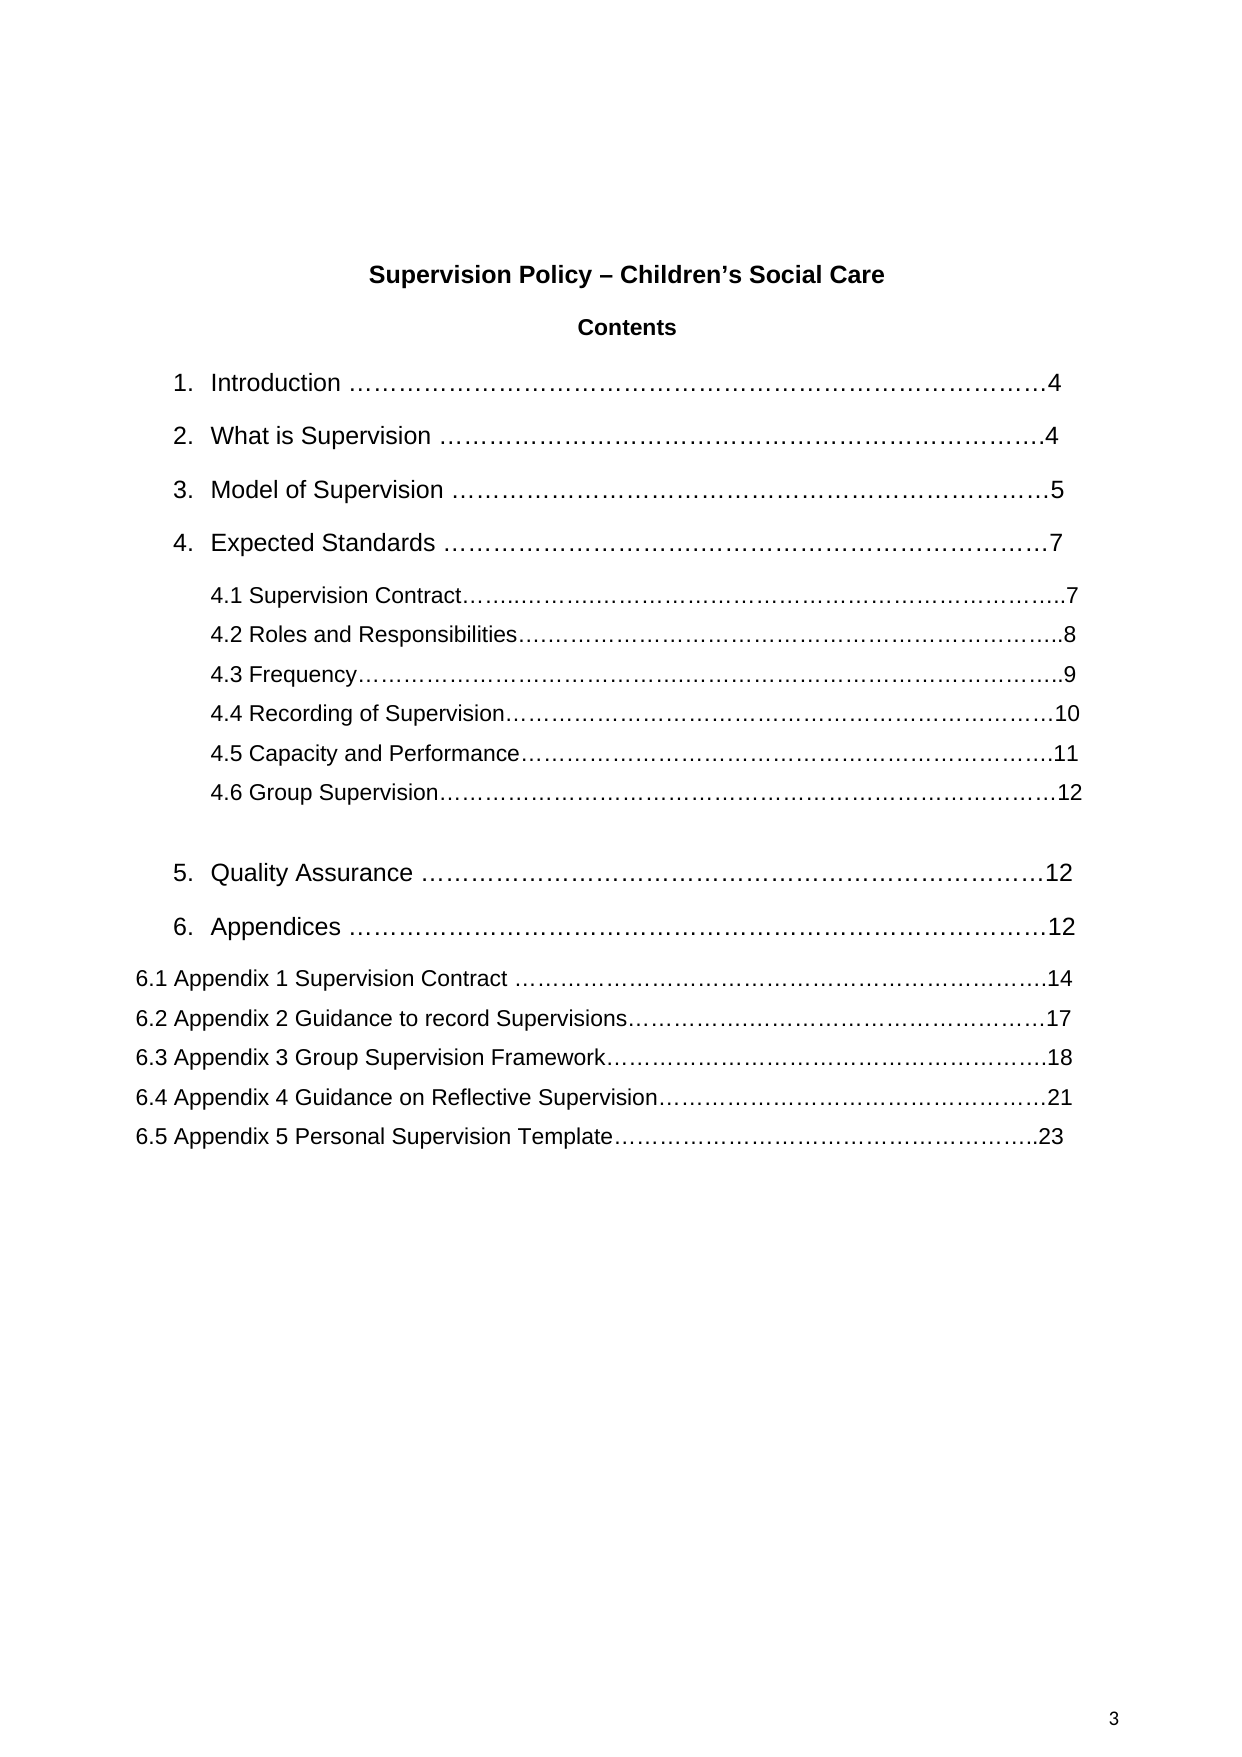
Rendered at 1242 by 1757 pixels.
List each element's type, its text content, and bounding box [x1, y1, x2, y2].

text Supervision Policy – Children’s Social Care [135, 260, 1119, 289]
